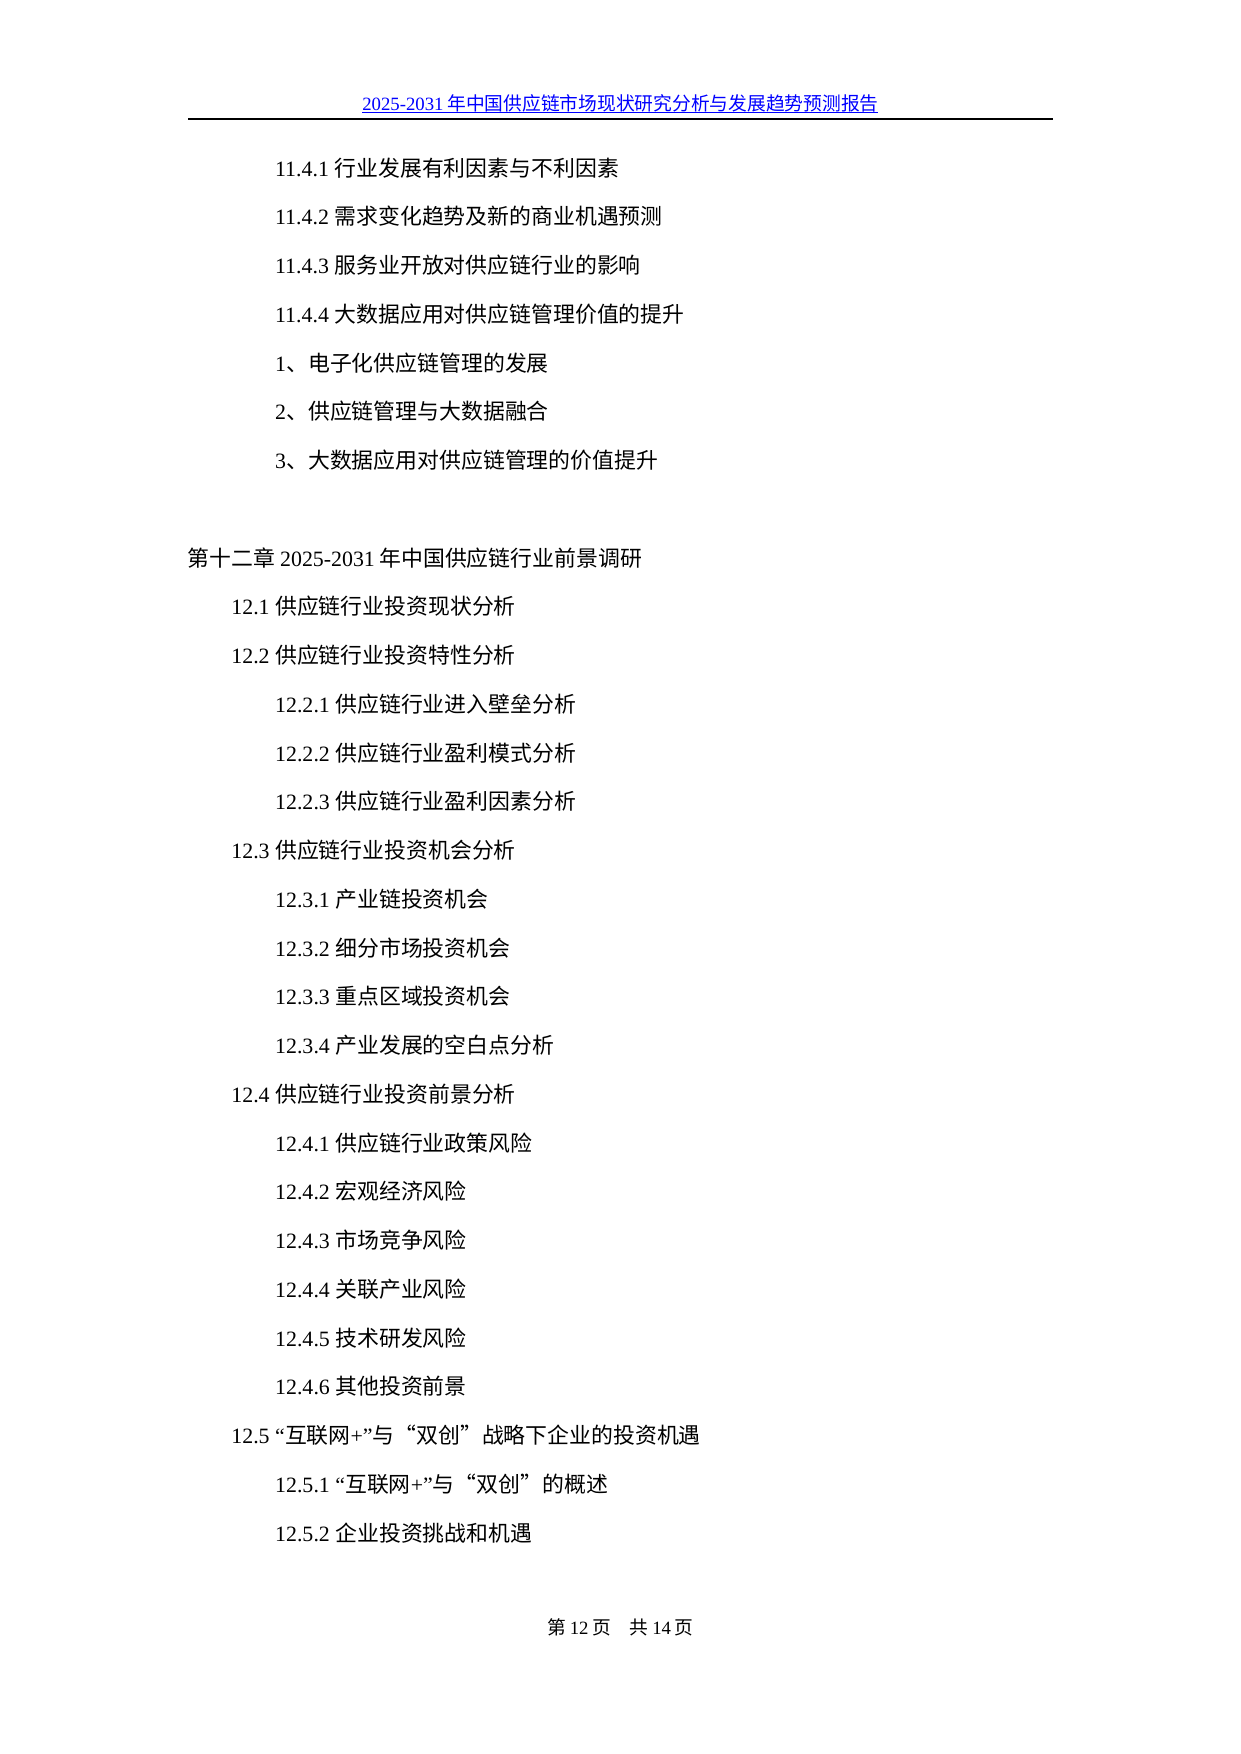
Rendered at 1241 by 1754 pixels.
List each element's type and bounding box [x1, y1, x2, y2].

text [187, 150, 1053, 1548]
